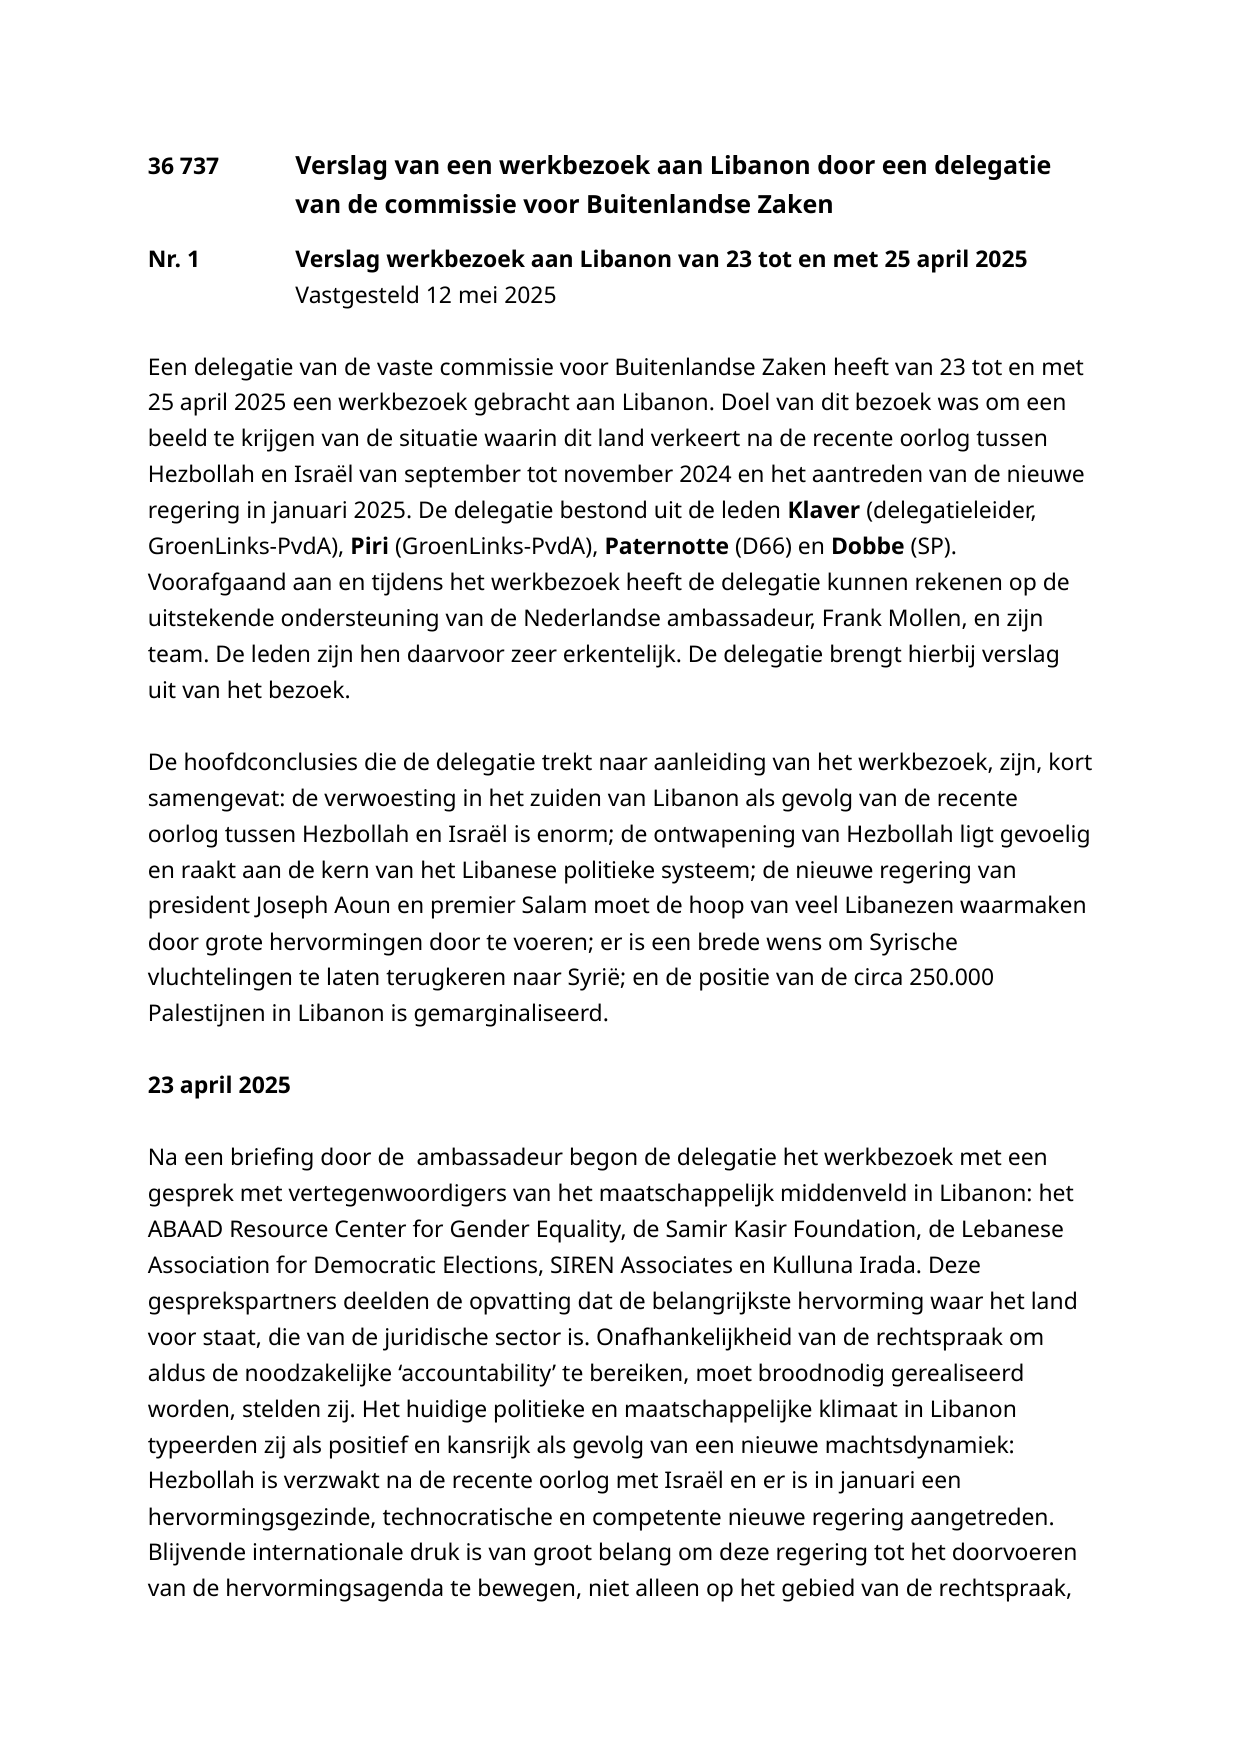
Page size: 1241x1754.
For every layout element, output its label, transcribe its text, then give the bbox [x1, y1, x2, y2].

text Vastgesteld 12 mei 2025 [221, 278, 1093, 310]
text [148, 1141, 1093, 1603]
text Nr. 1 Verslag werkbezoek aan Libanon van 23 tot en met 25 april 2025 [148, 243, 1093, 274]
text Een delegatie van de vaste commissie voor Buitenlandse Zaken heeft van 23 tot en met 25 april 2025 een werkbezoek gebracht aan Libanon. Doel van dit bezoek was om een beeld te krijgen van de situatie waarin dit land verkeert na de recente oorlog tussen Hezbollah en Israël van september tot november 2024 en het aantreden van de nieuwe regering in januari 2025. De delegatie bestond uit de leden Klaver (delegatieleider, GroenLinks-PvdA), Piri (GroenLinks-PvdA), Paternotte (D66) en Dobbe (SP). Voorafgaand aan en tijdens het werkbezoek heeft de delegatie kunnen rekenen op de uitstekende ondersteuning van de Nederlandse ambassadeur, Frank Mollen, en zijn team. De leden zijn hen daarvoor zeer erkentelijk. De delegatie brengt hierbij verslag uit van het bezoek. [148, 350, 1093, 705]
text 36 737 Verslag van een werkbezoek aan Libanon door een delegatie van de commissie voor Buitenlandse Zaken [148, 148, 1093, 221]
text De hoofdconclusies die de delegatie trekt naar aanleiding van het werkbezoek, zijn, kort samengevat: de verwoesting in het zuiden van Libanon als gevolg van de recente oorlog tussen Hezbollah en Israël is enorm; de ontwapening van Hezbollah ligt gevoelig en raakt aan de kern van het Libanese politieke systeem; de nieuwe regering van president Joseph Aoun en premier Salam moet de hoop van veel Libanezen waarmaken door grote hervormingen door te voeren; er is een brede wens om Syrische vluchtelingen te laten terugkeren naar Syrië; en de positie van de circa 250.000 Palestijnen in Libanon is gemarginaliseerd. [148, 746, 1093, 1028]
text 23 april 2025 [148, 1069, 1093, 1100]
